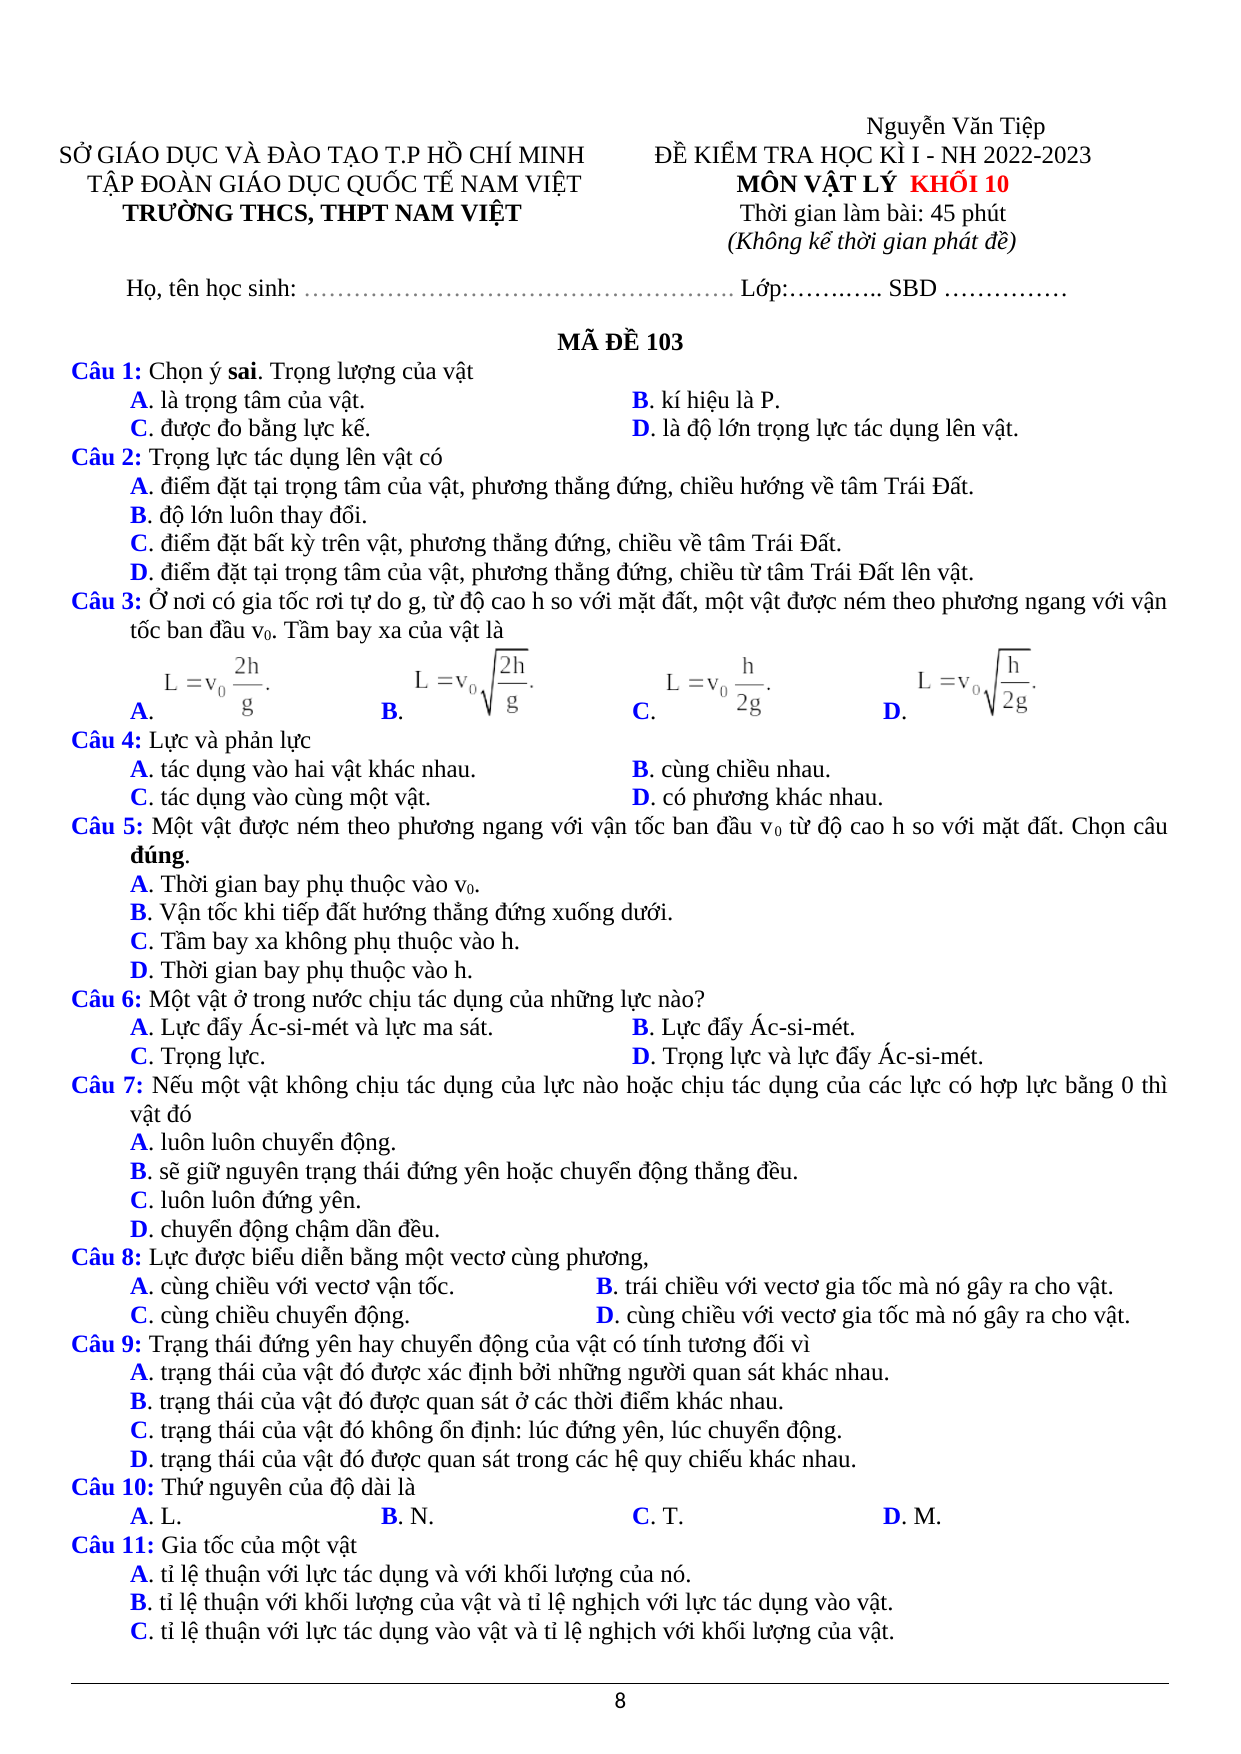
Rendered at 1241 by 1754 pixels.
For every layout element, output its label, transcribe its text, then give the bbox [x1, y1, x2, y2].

text A. là trọng tâm của vật. B. kí hiệu là P. [130, 385, 1169, 413]
text A. tỉ lệ thuận với lực tác dụng và với khối lượng của nó. [130, 1559, 1169, 1587]
text Câu 9: Trạng thái đứng yên hay chuyển động của vật có tính tương đối vì [71, 1329, 1169, 1357]
text Nguyễn Văn Tiệp [71, 111, 1045, 140]
text D. Thời gian bay phụ thuộc vào h. [130, 955, 1169, 984]
text A. luôn luôn chuyển động. [130, 1127, 1169, 1156]
text Câu 6: Một vật ở trong nước chịu tác dụng của những lực nào? [71, 984, 1169, 1012]
text A. Lực đẩy Ác-si-mét và lực ma sát. B. Lực đẩy Ác-si-mét. [130, 1012, 1169, 1041]
text Câu 7: Nếu một vật không chịu tác dụng của lực nào hoặc chịu tác dụng của các lực có hợp lực bằng 0 thì vật đó [71, 1070, 1169, 1127]
text A. Thời gian bay phụ thuộc vào v0. [130, 869, 1169, 897]
table_header ĐỀ KIỂM TRA HỌC KÌ I - NH 2022-2023 MÔN VẬT LÝ KHỐI 10 Thời gian làm bài: 45 phút (Không kể thời gian phát đề) [632, 140, 1158, 261]
text C. tỉ lệ thuận với lực tác dụng vào vật và tỉ lệ nghịch với khối lượng của vật. [130, 1616, 1169, 1645]
text A. điểm đặt tại trọng tâm của vật, phương thẳng đứng, chiều hướng về tâm Trái Đất. [130, 471, 1169, 500]
text D. trạng thái của vật đó được quan sát trong các hệ quy chiếu khác nhau. [130, 1444, 1169, 1472]
text Câu 3: Ở nơi có gia tốc rơi tự do g, từ độ cao h so với mặt đất, một vật được ném theo phương ngang với vận tốc ban đầu v0. Tầm bay xa của vật là [71, 586, 1169, 643]
text A. cùng chiều với vectơ vận tốc. B. trái chiều với vectơ gia tốc mà nó gây ra cho vật. [130, 1271, 1169, 1300]
text A. trạng thái của vật đó được xác định bởi những người quan sát khác nhau. [130, 1357, 1169, 1386]
text B. Vận tốc khi tiếp đất hướng thẳng đứng xuống dưới. [130, 897, 1169, 926]
text A. tác dụng vào hai vật khác nhau. B. cùng chiều nhau. [130, 754, 1169, 782]
text C. cùng chiều chuyển động. D. cùng chiều với vectơ gia tốc mà nó gây ra cho vật. [130, 1300, 1169, 1329]
text B. sẽ giữ nguyên trạng thái đứng yên hoặc chuyển động thẳng đều. [130, 1156, 1169, 1185]
text C. điểm đặt bất kỳ trên vật, phương thẳng đứng, chiều về tâm Trái Đất. [130, 528, 1169, 557]
text A. L. B. N. C. T. D. M. [130, 1501, 1169, 1530]
text D. chuyển động chậm dần đều. [130, 1214, 1169, 1242]
text C. tác dụng vào cùng một vật. D. có phương khác nhau. [130, 782, 1169, 811]
text A. B. C. D. [130, 643, 1169, 725]
text D. điểm đặt tại trọng tâm của vật, phương thẳng đứng, chiều từ tâm Trái Đất lên vật. [130, 557, 1169, 586]
text Câu 8: Lực được biểu diễn bằng một vectơ cùng phương, [71, 1242, 1169, 1271]
text Câu 5: Một vật được ném theo phương ngang với vận tốc ban đầu v0 từ độ cao h so với mặt đất. Chọn câu đúng. [71, 811, 1169, 869]
text B. tỉ lệ thuận với khối lượng của vật và tỉ lệ nghịch với lực tác dụng vào vật. [130, 1587, 1169, 1616]
text Câu 11: Gia tốc của một vật [71, 1530, 1169, 1559]
text B. độ lớn luôn thay đổi. [130, 500, 1169, 528]
text Câu 10: Thứ nguyên của độ dài là [71, 1472, 1169, 1501]
text MÃ ĐỀ 103 [71, 327, 1169, 356]
text C. Trọng lực. D. Trọng lực và lực đẩy Ác-si-mét. [130, 1041, 1169, 1070]
text C. Tầm bay xa không phụ thuộc vào h. [130, 926, 1169, 955]
table_header SỞ GIÁO DỤC VÀ ĐÀO TẠO T.P HỒ CHÍ MINH TẬP ĐOÀN GIÁO DỤC QUỐC TẾ NAM VIỆT TRƯỜNG THCS, THPT NAM VIỆT [56, 140, 632, 261]
text Câu 1: Chọn ý sai. Trọng lượng của vật [71, 356, 1169, 385]
text Câu 4: Lực và phản lực [71, 725, 1169, 754]
text C. luôn luôn đứng yên. [130, 1185, 1169, 1214]
text B. trạng thái của vật đó được quan sát ở các thời điểm khác nhau. [130, 1386, 1169, 1415]
text Câu 2: Trọng lực tác dụng lên vật có [71, 442, 1169, 471]
text Họ, tên học sinh: ……………………………………………. Lớp:…….….. SBD …………… [27, 273, 1169, 302]
text C. được đo bằng lực kế. D. là độ lớn trọng lực tác dụng lên vật. [130, 413, 1169, 442]
text C. trạng thái của vật đó không ổn định: lúc đứng yên, lúc chuyển động. [130, 1415, 1169, 1444]
